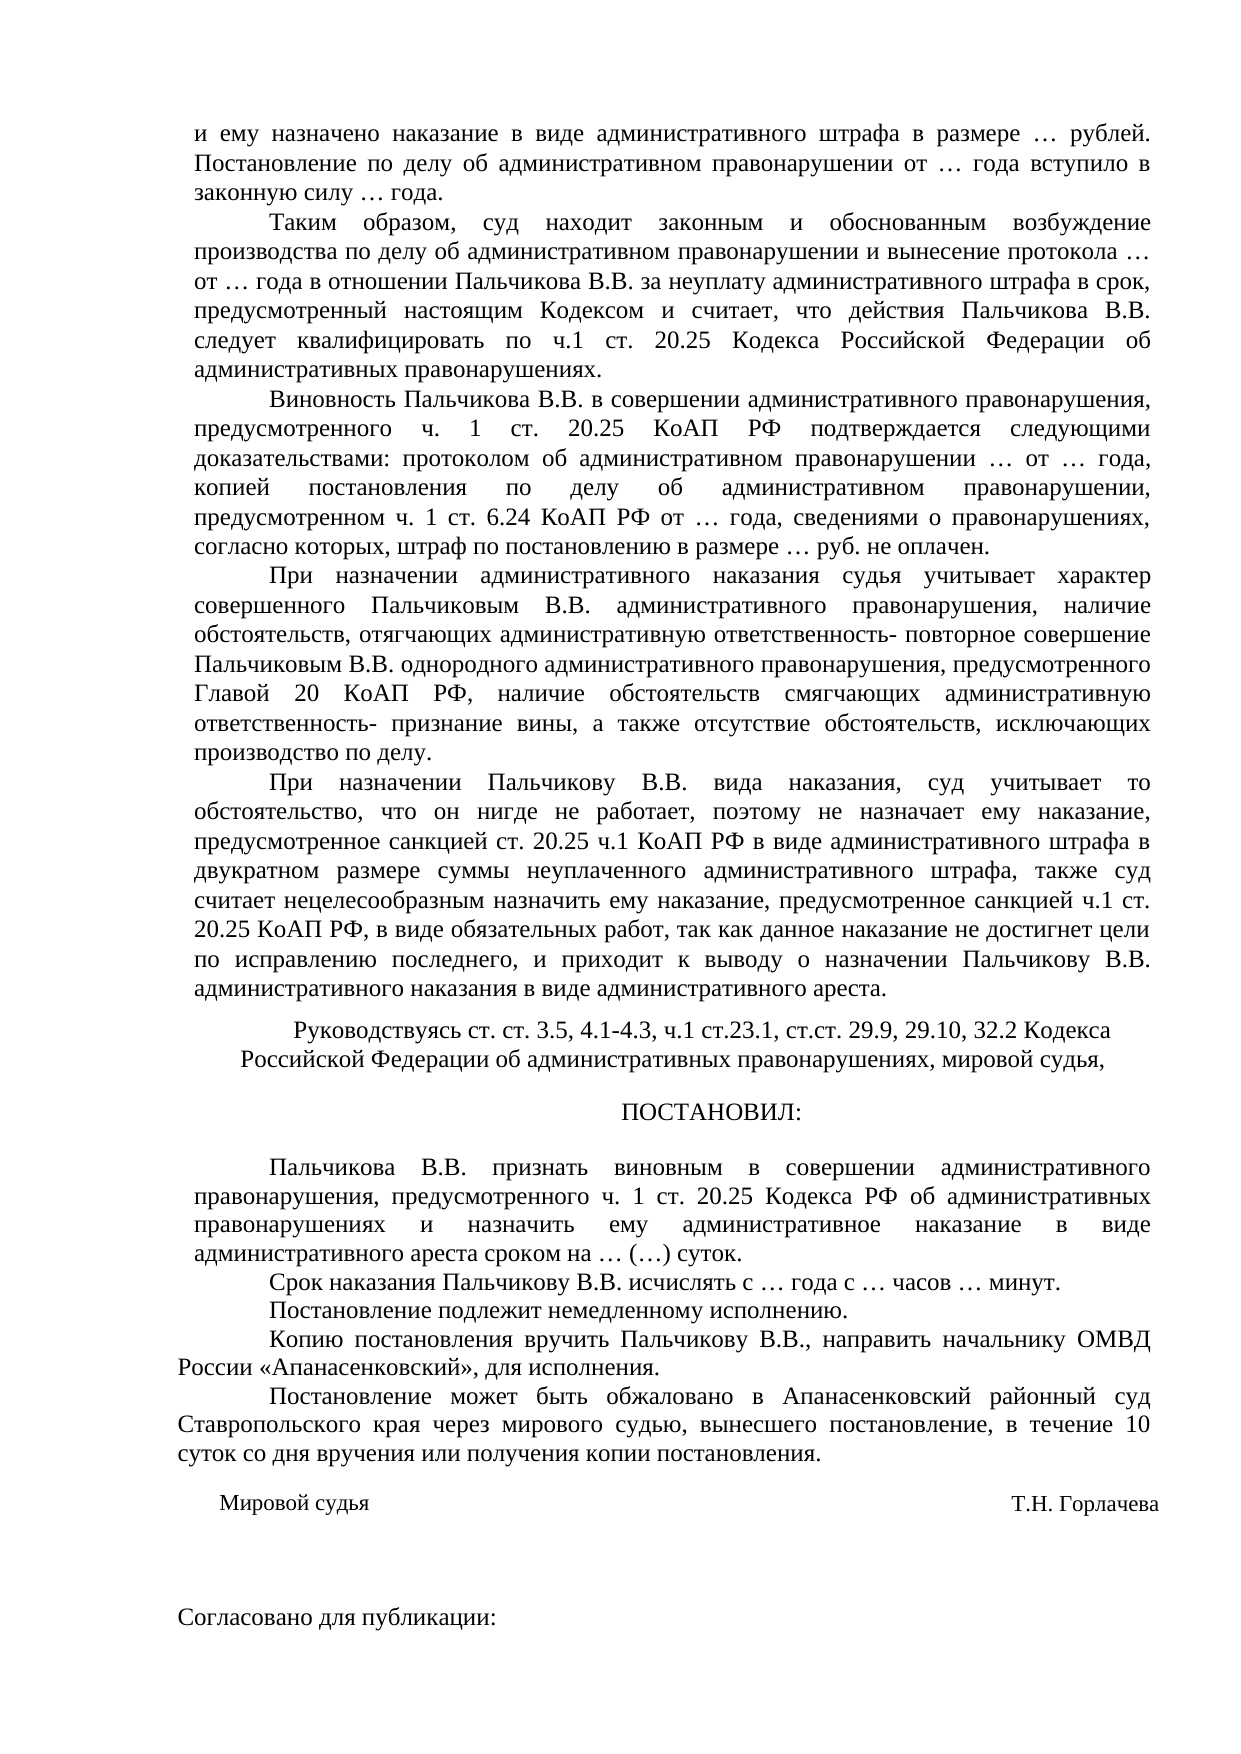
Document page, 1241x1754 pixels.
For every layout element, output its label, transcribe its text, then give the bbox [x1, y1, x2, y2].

text и ему назначено наказание в виде административного штрафа в размере … рублей. Постановление по делу об административном правонарушении от … года вступило в законную силу … года. [194, 118, 1152, 207]
text ПОСТАНОВИЛ: [621, 1101, 1152, 1126]
text Срок наказания Пальчикову В.В. исчислять с … года с … часов … минут. [177, 1267, 1152, 1296]
text Постановление подлежит немедленному исполнению. [177, 1296, 1152, 1324]
text Пальчикова В.В. признать виновным в совершении административного правонарушения, предусмотренного ч. 1 ст. 20.25 Кодекса РФ об административных правонарушениях и назначить ему административное наказание в виде административного ареста сроком на … (…) суток. [194, 1153, 1152, 1267]
text Копию постановления вручить Пальчикову В.В., направить начальнику ОМВД России «Апанасенковский», для исполнения. [177, 1324, 1152, 1381]
text При назначении Пальчикову В.В. вида наказания, суд учитывает то обстоятельство, что он нигде не работает, поэтому не назначает ему наказание, предусмотренное санкцией ст. 20.25 ч.1 КоАП РФ в виде административного штрафа в двукратном размере суммы неуплаченного административного штрафа, также суд считает нецелесообразным назначить ему наказание, предусмотренное санкцией ч.1 ст. 20.25 КоАП РФ, в виде обязательных работ, так как данное наказание не достигнет цели по исправлению последнего, и приходит к выводу о назначении Пальчикову В.В. административного наказания в виде административного ареста. [194, 767, 1152, 1002]
text Таким образом, суд находит законным и обоснованным возбуждение производства по делу об административном правонарушении и вынесение протокола … от … года в отношении Пальчикова В.В. за неуплату административного штрафа в срок, предусмотренный настоящим Кодексом и считает, что действия Пальчикова В.В. следует квалифицировать по ч.1 ст. 20.25 Кодекса Российской Федерации об административных правонарушениях. [194, 207, 1152, 383]
text Российской Федерации об административных правонарушениях, мировой судья, [194, 1044, 1152, 1073]
text Постановление может быть обжаловано в Апанасенковский районный суд Ставропольского края через мирового судью, вынесшего постановление, в течение 10 суток со дня вручения или получения копии постановления. [177, 1381, 1152, 1467]
text Виновность Пальчикова В.В. в совершении административного правонарушения, предусмотренного ч. 1 ст. 20.25 КоАП РФ подтверждается следующими доказательствами: протоколом об административном правонарушении … от … года, копией постановления по делу об административном правонарушении, предусмотренном ч. 1 ст. 6.24 КоАП РФ от … года, сведениями о правонарушениях, согласно которых, штраф по постановлению в размере … руб. не оплачен. [194, 383, 1152, 560]
text При назначении административного наказания судья учитывает характер совершенного Пальчиковым В.В. административного правонарушения, наличие обстоятельств, отягчающих административную ответственность- повторное совершение Пальчиковым В.В. однородного административного правонарушения, предусмотренного Главой 20 КоАП РФ, наличие обстоятельств смягчающих административную ответственность- признание вины, а также отсутствие обстоятельств, исключающих производство по делу. [194, 560, 1152, 767]
text Руководствуясь ст. ст. 3.5, 4.1-4.3, ч.1 ст.23.1, ст.ст. 29.9, 29.10, 32.2 Кодекса [252, 1016, 1152, 1044]
text Согласовано для публикации: [177, 1467, 1152, 1631]
